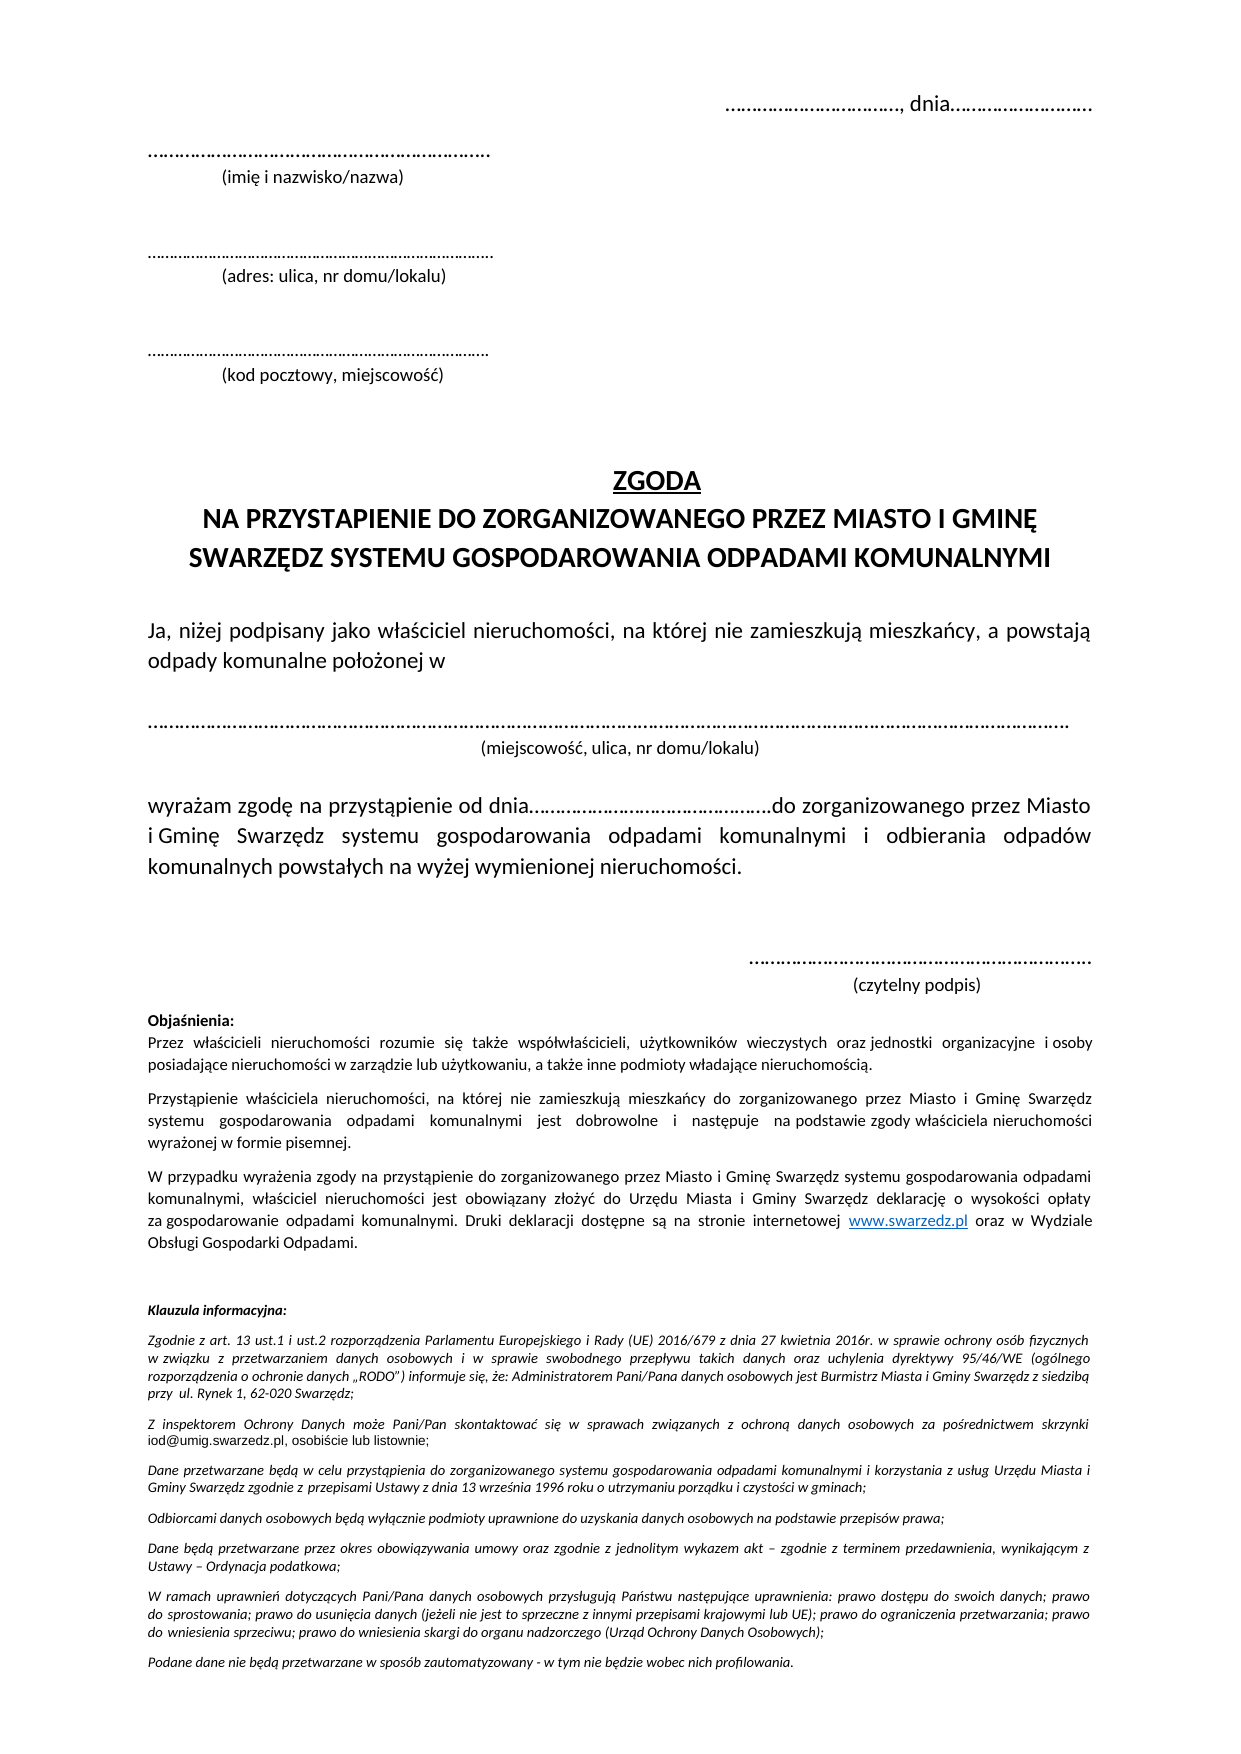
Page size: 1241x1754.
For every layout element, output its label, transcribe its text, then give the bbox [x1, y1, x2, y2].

text Dane przetwarzane będą w celu przystąpienia do zorganizowanego systemu gospodarowania odpadami komunalnymi i korzystania z usług Urzędu Miasta i Gminy Swarzędz zgodnie z przepisami Ustawy z dnia 13 września 1996 roku o utrzymaniu porządku i czystości w gminach; [148, 1461, 1093, 1496]
text …………………………………………………………………………………………………………………………………………………………. [148, 706, 1093, 734]
text Klauzula informacyjna: [148, 1301, 1093, 1319]
text (adres: ulica, nr domu/lokalu) [148, 264, 1093, 287]
text NA PRZYSTAPIENIE DO ZORGANIZOWANEGO PRZEZ MIASTO I GMINĘ SWARZĘDZ SYSTEMU GOSPODAROWANIA ODPADAMI KOMUNALNYMI [148, 500, 1093, 574]
text ……………………………, dnia……………………… [148, 89, 1093, 117]
text (imię i nazwisko/nazwa) [148, 166, 1093, 189]
text (miejscowość, ulica, nr domu/lokalu) [148, 737, 1093, 759]
text ……………………………………………………….. [148, 942, 1093, 971]
text Podane dane nie będą przetwarzane w sposób zautomatyzowany - w tym nie będzie wobec nich profilowania. [148, 1653, 1093, 1671]
text ……………………………………………………………………. [148, 338, 1093, 361]
text Dane będą przetwarzane przez okres obowiązywania umowy oraz zgodnie z jednolitym wykazem akt – zgodnie z terminem przedawnienia, wynikającym z Ustawy – Ordynacja podatkowa; [148, 1539, 1093, 1575]
text ZGODA [148, 462, 1093, 498]
text Objaśnienia: [148, 1010, 1093, 1031]
text Odbiorcami danych osobowych będą wyłącznie podmioty uprawnione do uzyskania danych osobowych na podstawie przepisów prawa; [148, 1509, 1093, 1527]
text …………………………………………………………………….. [148, 240, 1093, 263]
text Z inspektorem Ochrony Danych może Pani/Pan skontaktować się w sprawach związanych z ochroną danych osobowych za pośrednictwem skrzynki iod@umig.swarzedz.pl, osobiście lub listownie; [148, 1415, 1093, 1448]
text Zgodnie z art. 13 ust.1 i ust.2 rozporządzenia Parlamentu Europejskiego i Rady (UE) 2016/679 z dnia 27 kwietnia 2016r. w sprawie ochrony osób fizycznych w związku z przetwarzaniem danych osobowych i w sprawie swobodnego przepływu takich danych oraz uchylenia dyrektywy 95/46/WE (ogólnego rozporządzenia o ochronie danych „RODO”) informuje się, że: Administratorem Pani/Pana danych osobowych jest Burmistrz Miasta i Gminy Swarzędz z siedzibą przy ul. Rynek 1, 62-020 Swarzędz; [148, 1331, 1093, 1402]
text W ramach uprawnień dotyczących Pani/Pana danych osobowych przysługują Państwu następujące uprawnienia: prawo dostępu do swoich danych; prawo do sprostowania; prawo do usunięcia danych (jeżeli nie jest to sprzeczne z innymi przepisami krajowymi lub UE); prawo do ograniczenia przetwarzania; prawo do wniesienia sprzeciwu; prawo do wniesienia skargi do organu nadzorczego (Urząd Ochrony Danych Osobowych); [148, 1587, 1093, 1641]
text W przypadku wyrażenia zgody na przystąpienie do zorganizowanego przez Miasto i Gminę Swarzędz systemu gospodarowania odpadami komunalnymi, właściciel nieruchomości jest obowiązany złożyć do Urzędu Miasta i Gminy Swarzędz deklarację o wysokości opłaty za gospodarowanie odpadami komunalnymi. Druki deklaracji dostępne są na stronie internetowej www.swarzedz.pl oraz w Wydziale Obsługi Gospodarki Odpadami. [148, 1167, 1093, 1252]
text Przystąpienie właściciela nieruchomości, na której nie zamieszkują mieszkańcy do zorganizowanego przez Miasto i Gminę Swarzędz systemu gospodarowania odpadami komunalnymi jest dobrowolne i następuje na podstawie zgody właściciela nieruchomości wyrażonej w formie pisemnej. [148, 1088, 1093, 1152]
text (czytelny podpis) [811, 973, 1093, 996]
text ……………………………………………………….. [148, 136, 1093, 163]
text (kod pocztowy, miejscowość) [148, 363, 1093, 386]
text wyrażam zgodę na przystąpienie od dnia……………………………………….do zorganizowanego przez Miasto i Gminę Swarzędz systemu gospodarowania odpadami komunalnymi i odbierania odpadów komunalnych powstałych na wyżej wymienionej nieruchomości. [148, 791, 1093, 880]
text Ja, niżej podpisany jako właściciel nieruchomości, na której nie zamieszkują mieszkańcy, a powstają odpady komunalne położonej w [148, 616, 1093, 674]
text Przez właścicieli nieruchomości rozumie się także współwłaścicieli, użytkowników wieczystych oraz jednostki organizacyjne i osoby posiadające nieruchomości w zarządzie lub użytkowaniu, a także inne podmioty władające nieruchomością. [148, 1032, 1093, 1074]
